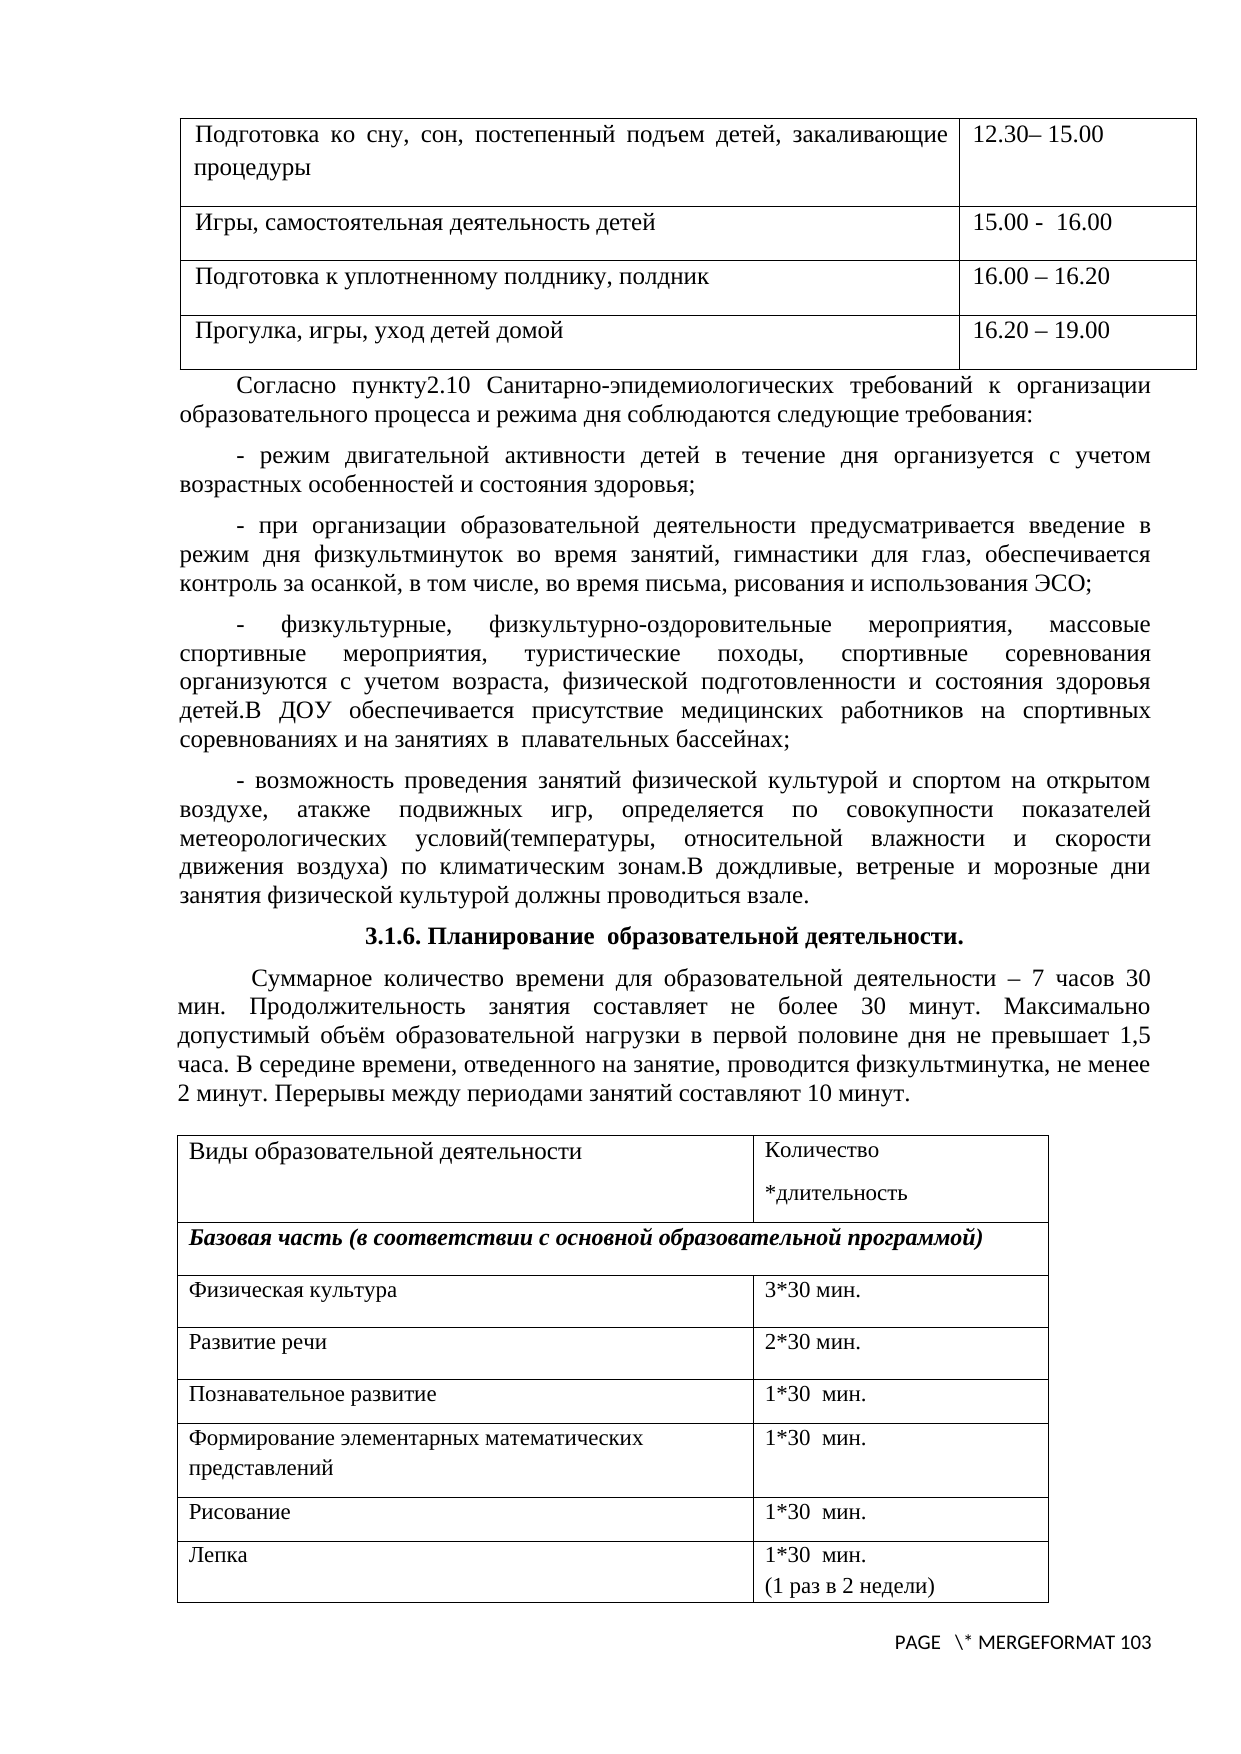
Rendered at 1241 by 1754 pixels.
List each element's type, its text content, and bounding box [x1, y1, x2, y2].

table_cell 16.20 – 19.00 [960, 316, 1196, 369]
text Суммарное количество времени для образовательной деятельности – 7 часов 30 мин. Продолжительность занятия составляет не более 30 минут. Максимально допустимый объём образовательной нагрузки в первой половине дня не превышает 1,5 часа. В середине времени, отведенного на занятие, проводится физкультминутка, не менее 2 минут. Перерывы между периодами занятий составляют 10 минут. [177, 963, 1152, 1106]
table_cell 16.00 – 16.20 [960, 261, 1196, 314]
table_cell 2*30 мин. [754, 1328, 1048, 1379]
table_cell Физическая культура [178, 1276, 753, 1327]
table_cell Познавательное развитие [178, 1380, 753, 1423]
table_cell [754, 1542, 1048, 1602]
text 3.1.6. Планирование образовательной деятельности. [177, 921, 1152, 950]
table_cell Подготовка ко сну, сон, постепенный подъем детей, закаливающие процедуры [181, 119, 959, 206]
table_header Виды образовательной деятельности [178, 1136, 753, 1222]
text - при организации образовательной деятельности предусматривается введение в режим дня физкультминуток во время занятий, гимнастики для глаз, обеспечивается контроль за осанкой, в том числе, во время письма, рисования и использования ЭСО; [179, 510, 1152, 596]
table_cell 3*30 мин. [754, 1276, 1048, 1327]
table_cell 1*30 мин. [754, 1424, 1048, 1497]
table_cell Рисование [178, 1498, 753, 1541]
table_cell Формирование элементарных математических представлений [178, 1424, 753, 1497]
table_cell Лепка [178, 1542, 753, 1602]
text - возможность проведения занятий физической культурой и спортом на открытом воздухе, атакже подвижных игр, определяется по совокупности показателей метеорологических условий(температуры, относительной влажности и скорости движения воздуха) по климатическим зонам.В дождливые, ветреные и морозные дни занятия физической культурой должны проводиться взале. [179, 765, 1152, 909]
table_cell Прогулка, игры, уход детей домой [181, 316, 959, 369]
text - физкультурные, физкультурно-оздоровительные мероприятия, массовые спортивные мероприятия, туристические походы, спортивные соревнования организуются с учетом возраста, физической подготовленности и состояния здоровья детей.В ДОУ обеспечивается присутствие медицинских работников на спортивных соревнованиях и на занятиях в плавательных бассейнах; [179, 609, 1152, 753]
table_cell Игры, самостоятельная деятельность детей [181, 207, 959, 260]
table_cell 12.30– 15.00 [960, 119, 1196, 206]
table_cell 1*30 мин. [754, 1380, 1048, 1423]
table_header Количество *длительность [754, 1136, 1048, 1222]
text Согласно пункту2.10 Санитарно-эпидемиологических требований к организации образовательного процесса и режима дня соблюдаются следующие требования: [179, 370, 1152, 428]
table_cell Подготовка к уплотненному полднику, полдник [181, 261, 959, 314]
table_cell 1*30 мин. [754, 1498, 1048, 1541]
table_cell Развитие речи [178, 1328, 753, 1379]
text - режим двигательной активности детей в течение дня организуется с учетом возрастных особенностей и состояния здоровья; [179, 440, 1152, 498]
table_cell 15.00 - 16.00 [960, 207, 1196, 260]
table_cell Базовая часть (в соответствии с основной образовательной программой) [178, 1223, 1048, 1275]
